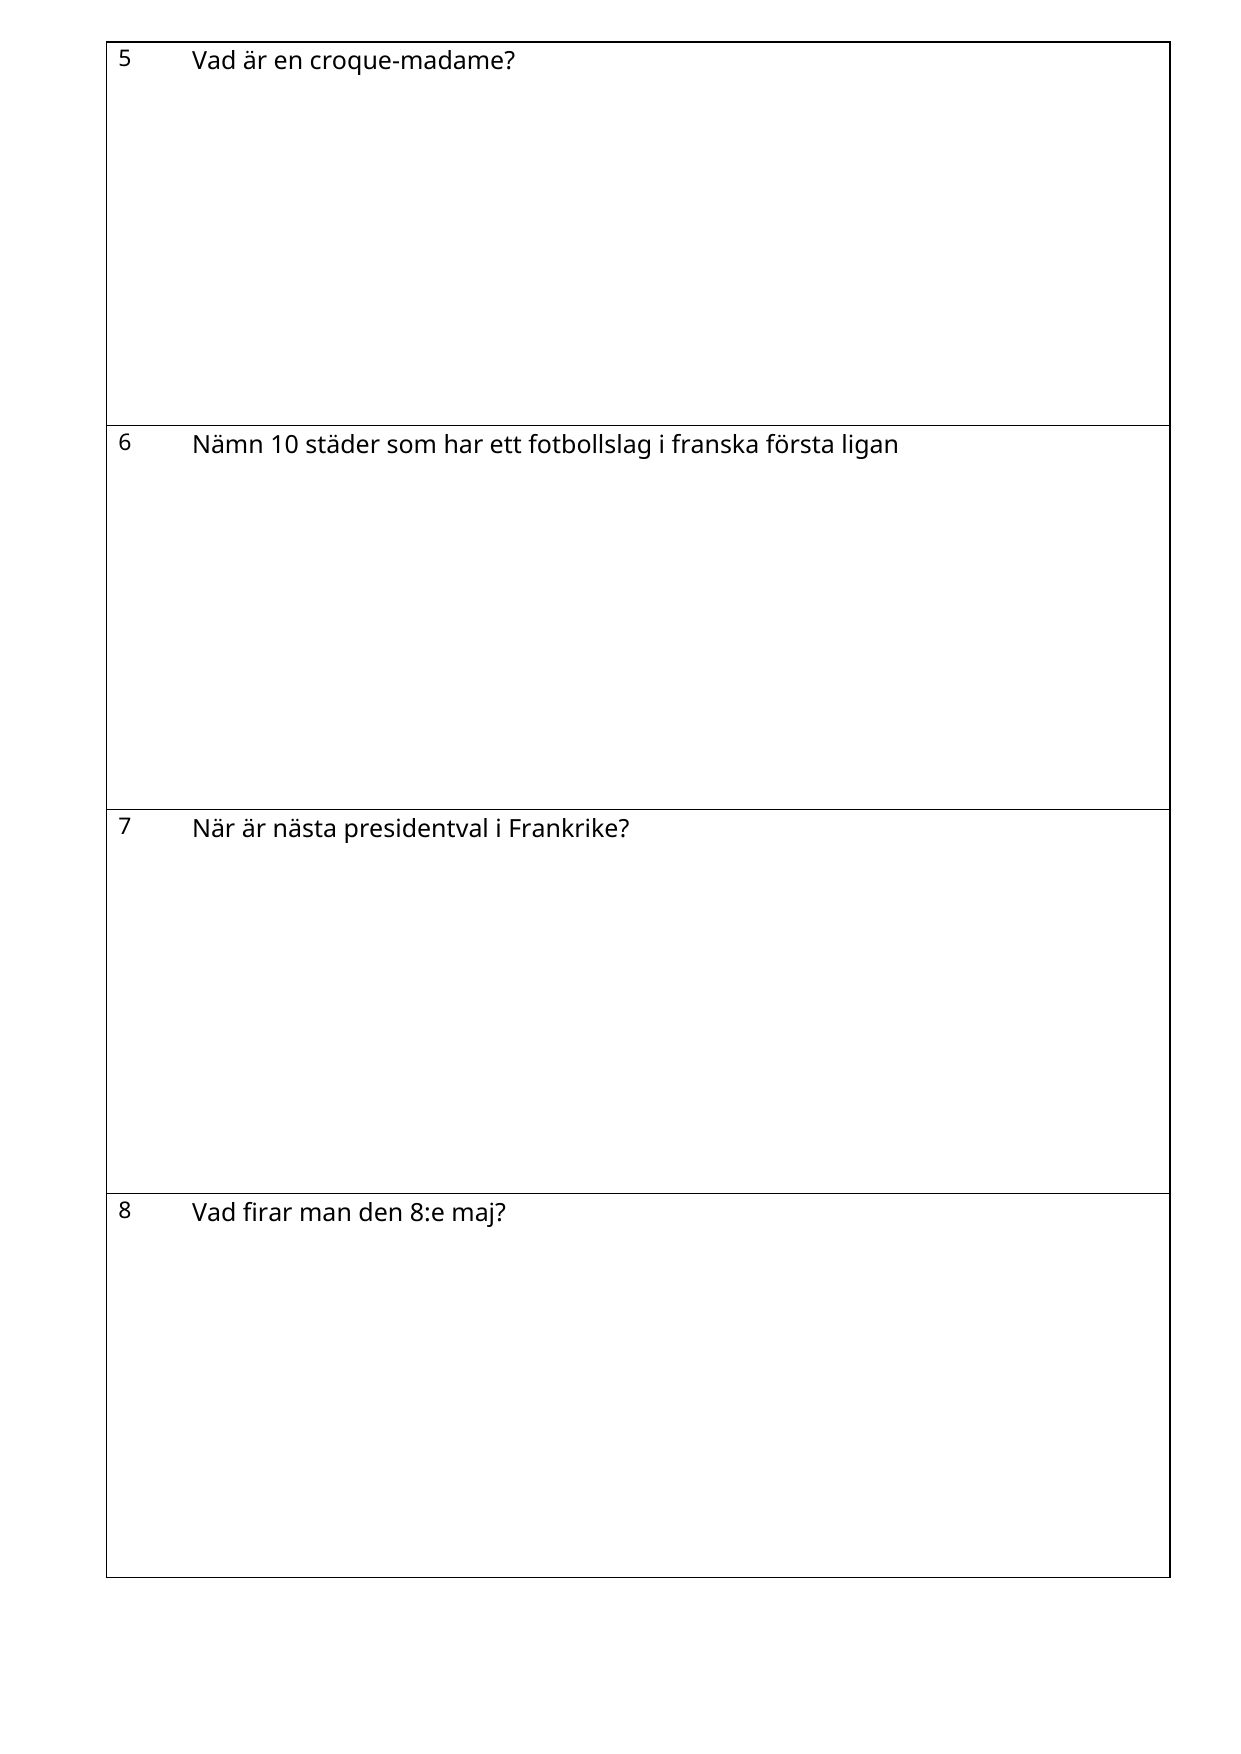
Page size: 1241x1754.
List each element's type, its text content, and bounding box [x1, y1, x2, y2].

table_cell [107, 1194, 181, 1577]
table_cell [107, 810, 181, 1193]
table_cell [107, 43, 181, 425]
table_cell Nämn 10 städer som har ett fotbollslag i franska första ligan [181, 426, 1169, 809]
table_cell Vad firar man den 8:e maj? [181, 1194, 1169, 1577]
table_cell När är nästa presidentval i Frankrike? [181, 810, 1169, 1193]
table_cell [107, 426, 181, 809]
table_cell Vad är en croque-madame? [181, 43, 1169, 425]
